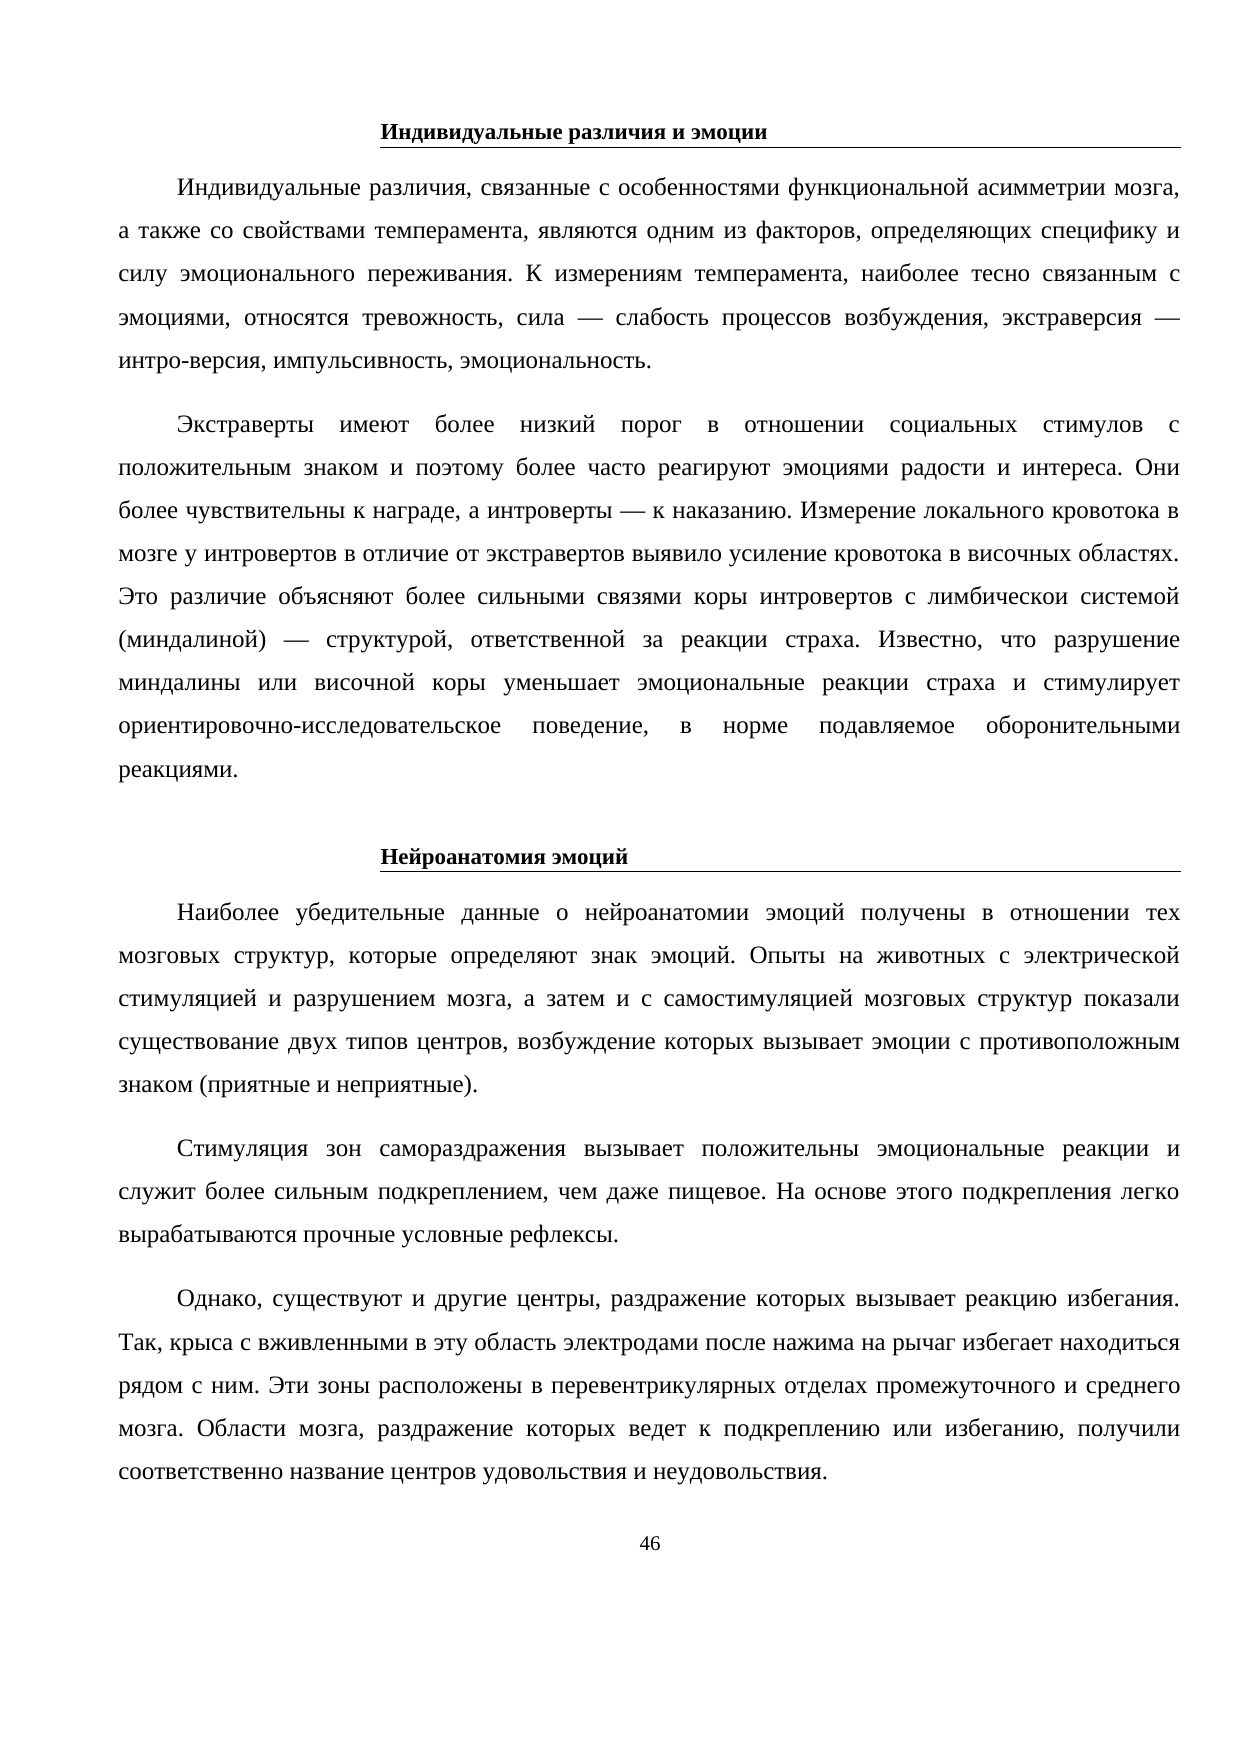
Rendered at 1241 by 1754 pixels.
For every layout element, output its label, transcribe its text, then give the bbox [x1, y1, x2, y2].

text Стимуляция зон самораздражения вызывает положительны эмоциональные реакции и служит более сильным подкреплением, чем даже пищевое. На основе этого подкрепления легко вырабатываются прочные условные рефлексы. [118, 1133, 1181, 1248]
text Экстраверты имеют более низкий порог в отношении социальных стимулов с положительным знаком и поэтому более часто реагируют эмоциями радости и интереса. Они более чувствительны к награде, а интроверты — к наказанию. Измерение локального кровотока в мозге у интровертов в отличие от экстравертов выявило усиление кровотока в височных областях. Это различие объясняют более сильными связями коры интровертов с лимбическои системой (миндалиной) — структурой, ответственной за реакции страха. Известно, что разрушение миндалины или височной коры уменьшает эмоциональные реакции страха и стимулирует ориентировочно-исследовательское поведение, в норме подавляемое оборонительными реакциями. [118, 409, 1181, 782]
text Наиболее убедительные данные о нейроанатомии эмоций получены в отношении тех мозговых структур, которые определяют знак эмоций. Опыты на животных с электрической стимуляцией и разрушением мозга, а затем и с самостимуляцией мозговых структур показали существование двух типов центров, возбуждение которых вызывает эмоции с противоположным знаком (приятные и неприятные). [118, 897, 1181, 1098]
subtitle Нейроанатомия эмоций [380, 843, 1181, 871]
subtitle Индивидуальные различия и эмоции [380, 118, 1181, 147]
text Индивидуальные различия, связанные с особенностями функциональной асимметрии мозга, а также со свойствами темперамента, являются одним из факторов, определяющих специфику и силу эмоционального переживания. К измерениям темперамента, наиболее тесно связанным с эмоциями, относятся тревожность, сила — слабость процессов возбуждения, экстраверсия — интро-версия, импульсивность, эмоциональность. [118, 172, 1181, 373]
text Однако, существуют и другие центры, раздражение которых вызывает реакцию избегания. Так, крыса с вживленными в эту область электродами после нажима на рычаг избегает находиться рядом с ним. Эти зоны расположены в перевентрикулярных отделах промежуточного и среднего мозга. Области мозга, раздражение которых ведет к подкреплению или избеганию, получили соответственно название центров удовольствия и неудовольствия. [118, 1283, 1181, 1485]
